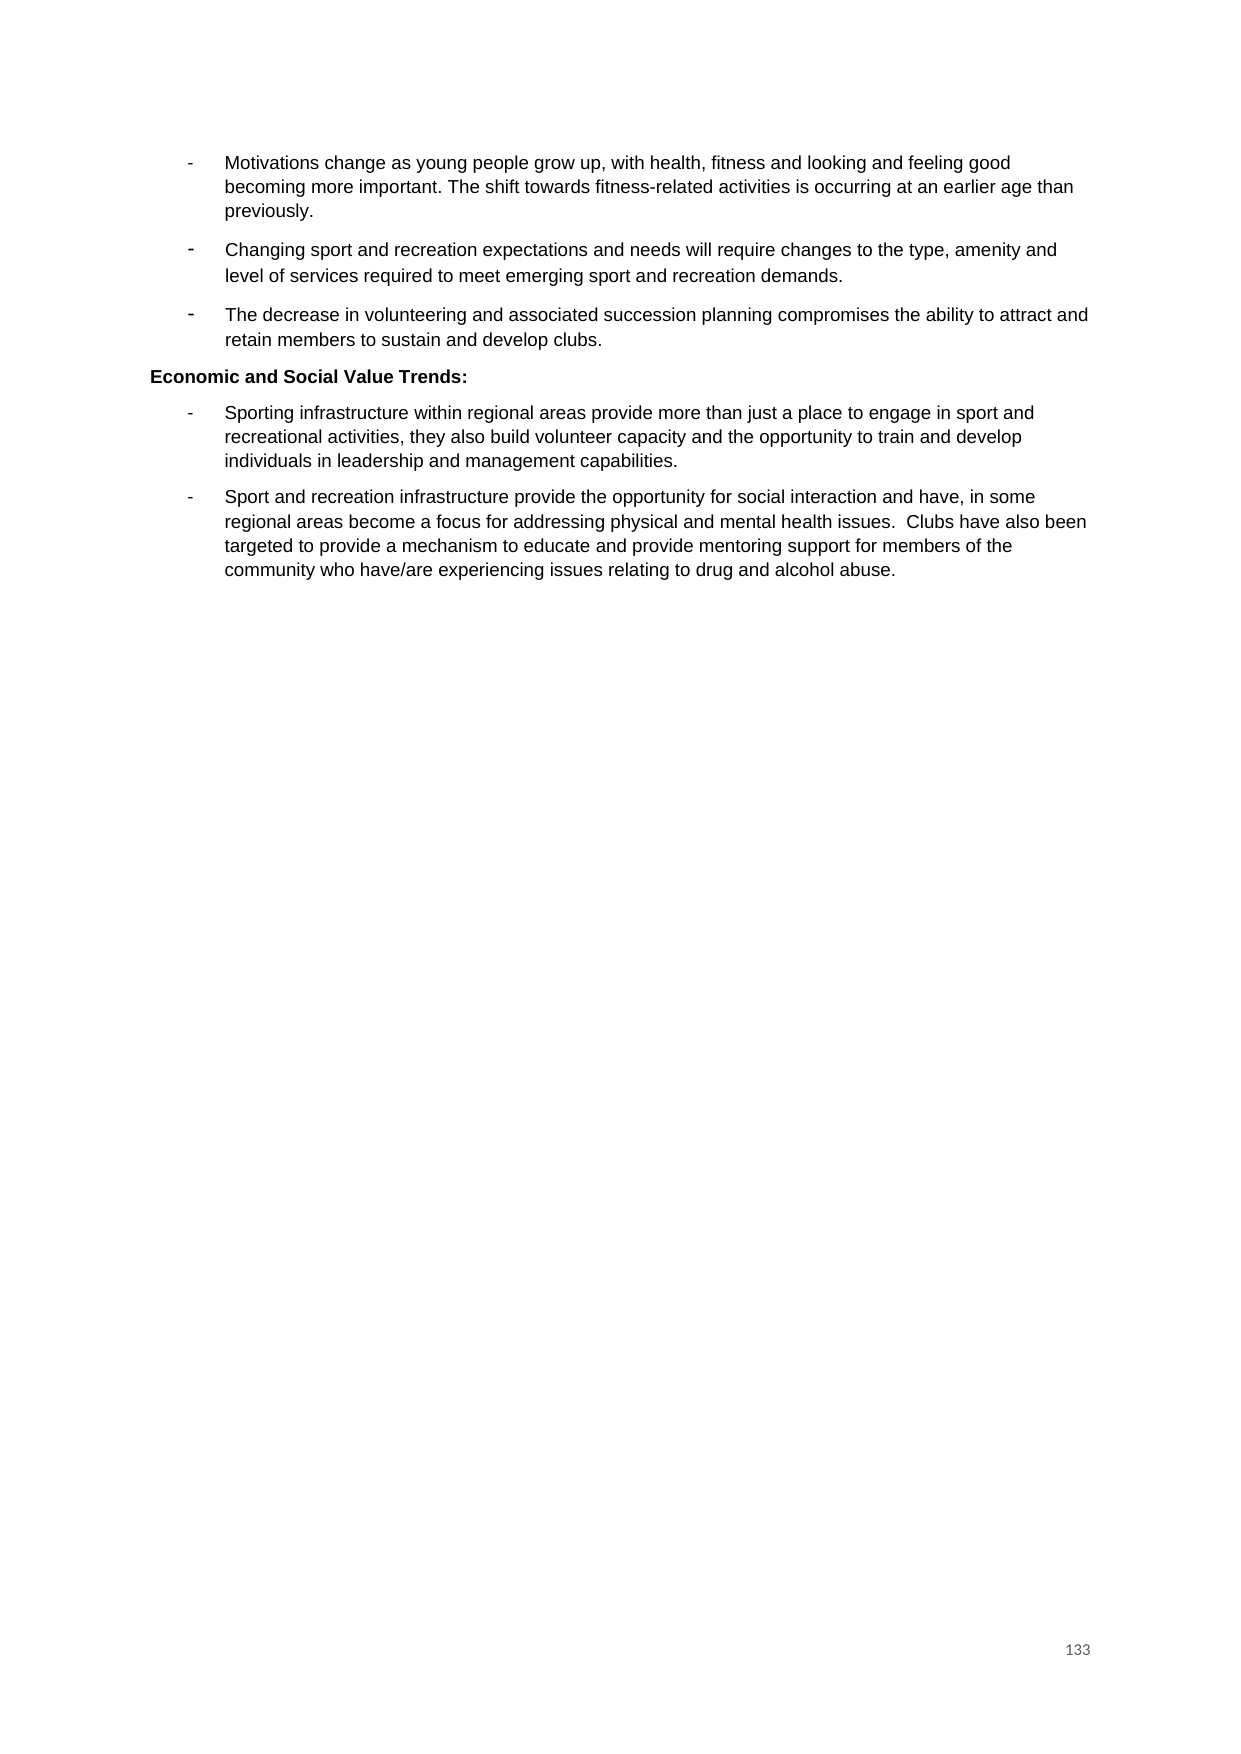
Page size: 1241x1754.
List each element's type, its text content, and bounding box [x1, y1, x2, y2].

list Motivations change as young people grow up, with health, fitness and looking and feeling good becoming more important. The shift towards fitness-related activities is occurring at an earlier age than previously. [187, 150, 1090, 222]
list The decrease in volunteering and associated succession planning compromises the ability to attract and retain members to sustain and develop clubs. [187, 299, 1090, 351]
text Economic and Social Value Trends: [150, 363, 1090, 387]
list Sport and recreation infrastructure provide the opportunity for social interaction and have, in some regional areas become a focus for addressing physical and mental health issues. Clubs have also been targeted to provide a mechanism to educate and provide mentoring support for members of the community who have/are experiencing issues relating to drug and alcohol abuse. [187, 484, 1090, 580]
list Sporting infrastructure within regional areas provide more than just a place to engage in sport and recreational activities, they also build volunteer capacity and the opportunity to train and develop individuals in leadership and management capabilities. [187, 400, 1090, 472]
list Changing sport and recreation expectations and needs will require changes to the type, amenity and level of services required to meet emerging sport and recreation demands. [187, 234, 1090, 286]
